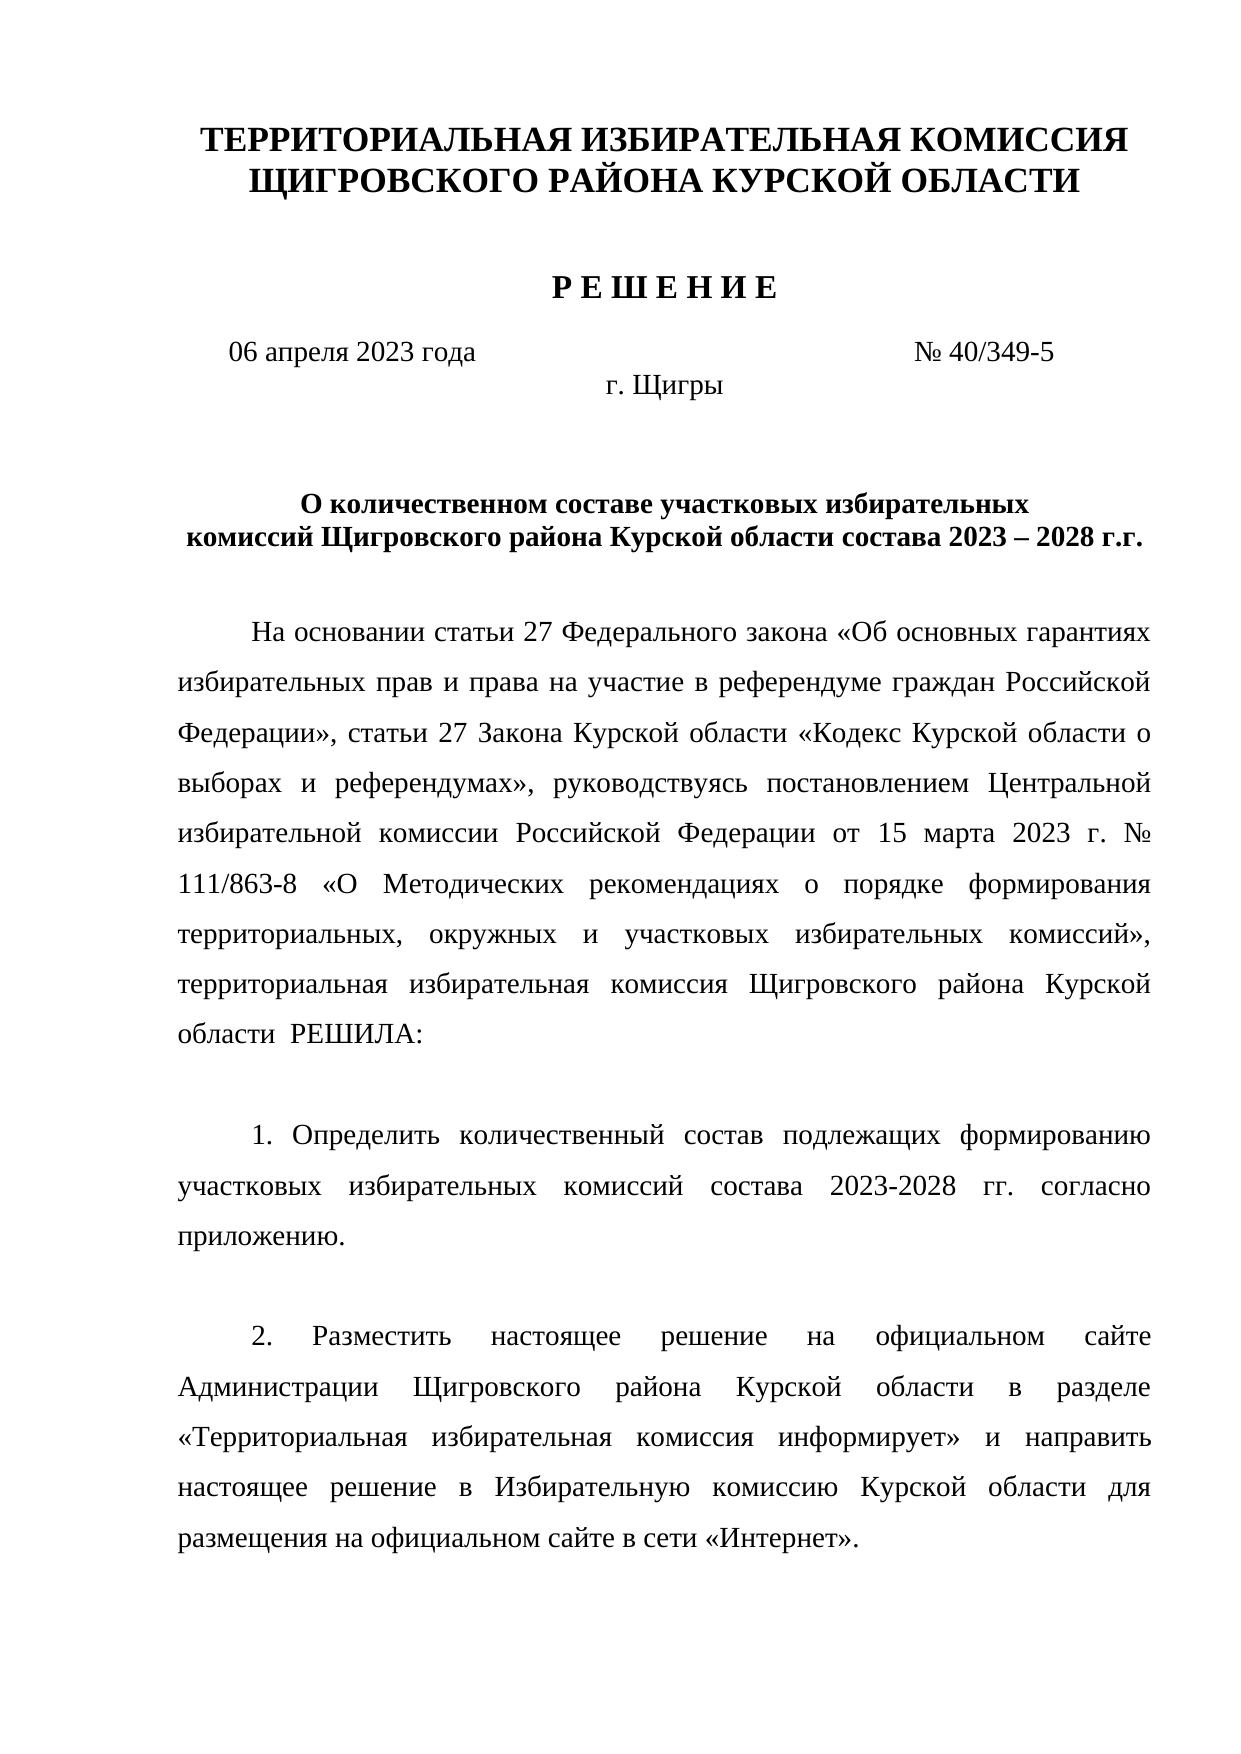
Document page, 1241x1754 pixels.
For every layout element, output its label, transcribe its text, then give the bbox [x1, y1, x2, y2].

text 1. Определить количественный состав подлежащих формированию участковых избирательных комиссий состава 2023-2028 гг. согласно приложению. [177, 1117, 1152, 1251]
text 06 апреля 2023 года № 40/349-5 [177, 334, 1152, 367]
text Р Е Ш Е Н И Е [177, 267, 1152, 305]
text г. Щигры [177, 367, 1152, 401]
text 2. Разместить настоящее решение на официальном сайте Администрации Щигровского района Курской области в разделе «Территориальная избирательная комиссия информирует» и направить настоящее решение в Избирательную комиссию Курской области для размещения на официальном сайте в сети «Интернет». [177, 1318, 1152, 1553]
text ТЕРРИТОРИАЛЬНАЯ ИЗБИРАТЕЛЬНАЯ КОМИССИЯ ЩИГРОВСКОГО РАЙОНА КУРСКОЙ ОБЛАСТИ [177, 118, 1152, 200]
text На основании статьи 27 Федерального закона «Об основных гарантиях избирательных прав и права на участие в референдуме граждан Российской Федерации», статьи 27 Закона Курской области «Кодекс Курской области о выборах и референдумах», руководствуясь постановлением Центральной избирательной комиссии Российской Федерации от 15 марта 2023 г. № 111/863-8 «О Методических рекомендациях о порядке формирования территориальных, окружных и участковых избирательных комиссий», территориальная избирательная комиссия Щигровского района Курской области РЕШИЛА: [177, 614, 1152, 1050]
text О количественном составе участковых избирательных комиссий Щигровского района Курской области состава 2023 – 2028 г.г. [177, 486, 1152, 553]
